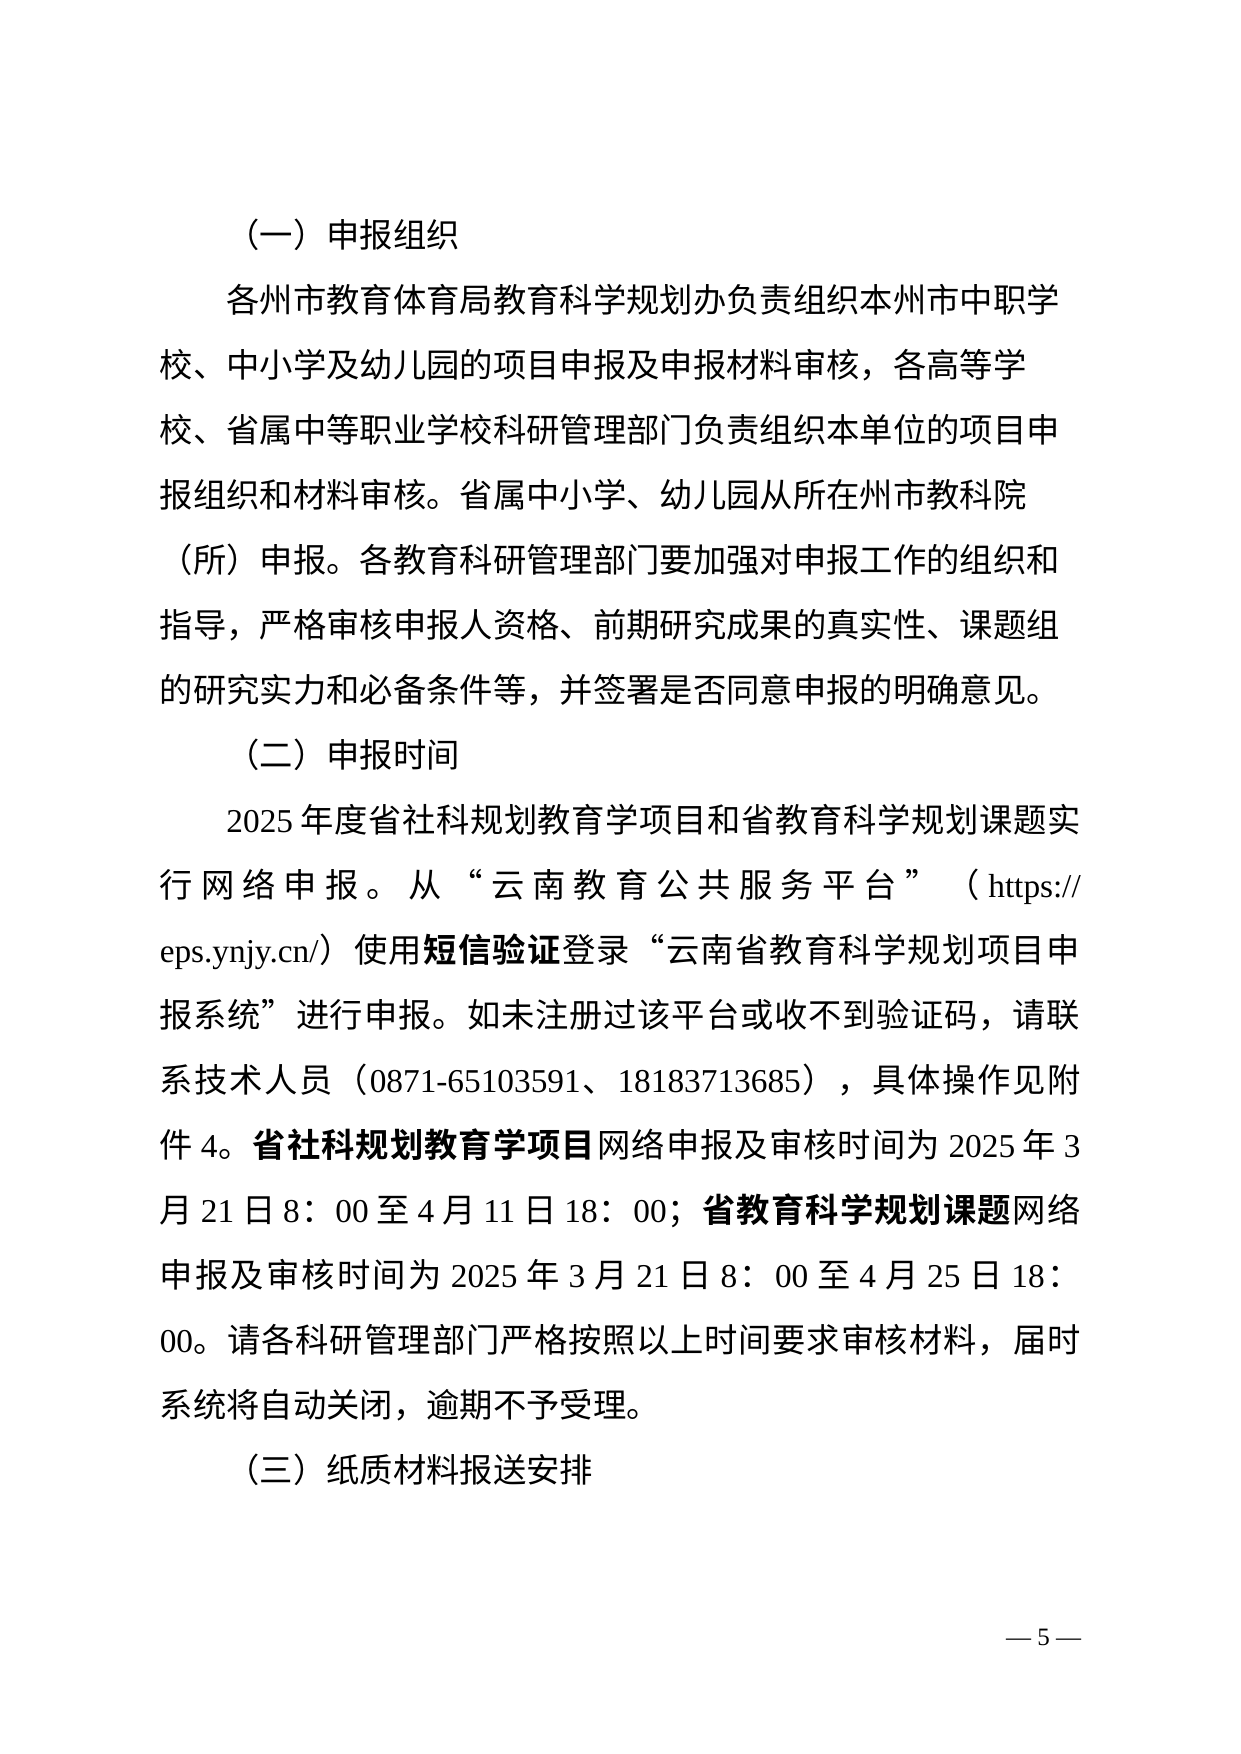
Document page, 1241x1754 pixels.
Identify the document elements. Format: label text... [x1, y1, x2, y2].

text （一）申报组织 [159, 200, 1081, 265]
text 2025年度省社科规划教育学项目和省教育科学规划课题实行网络申报。从“云南教育公共服务平台”（https://eps.ynjy.cn/）使用短信验证登录“云南省教育科学规划项目申报系统”进行申报。如未注册过该平台或收不到验证码，请联系技术人员（0871-65103591、18183713685），具体操作见附件4。省社科规划教育学项目网络申报及审核时间为2025年3月21日8：00至4月11日18：00；省教育科学规划课题网络申报及审核时间为2025年3月21日8：00至4月25日18：00。请各科研管理部门严格按照以上时间要求审核材料，届时系统将自动关闭，逾期不予受理。 [159, 785, 1081, 1435]
text （二）申报时间 [159, 720, 1081, 785]
text （三）纸质材料报送安排 [159, 1435, 1081, 1500]
text 各州市教育体育局教育科学规划办负责组织本州市中职学校、中小学及幼儿园的项目申报及申报材料审核，各高等学校、省属中等职业学校科研管理部门负责组织本单位的项目申报组织和材料审核。省属中小学、幼儿园从所在州市教科院（所）申报。各教育科研管理部门要加强对申报工作的组织和指导，严格审核申报人资格、前期研究成果的真实性、课题组的研究实力和必备条件等，并签署是否同意申报的明确意见。 [159, 265, 1081, 720]
